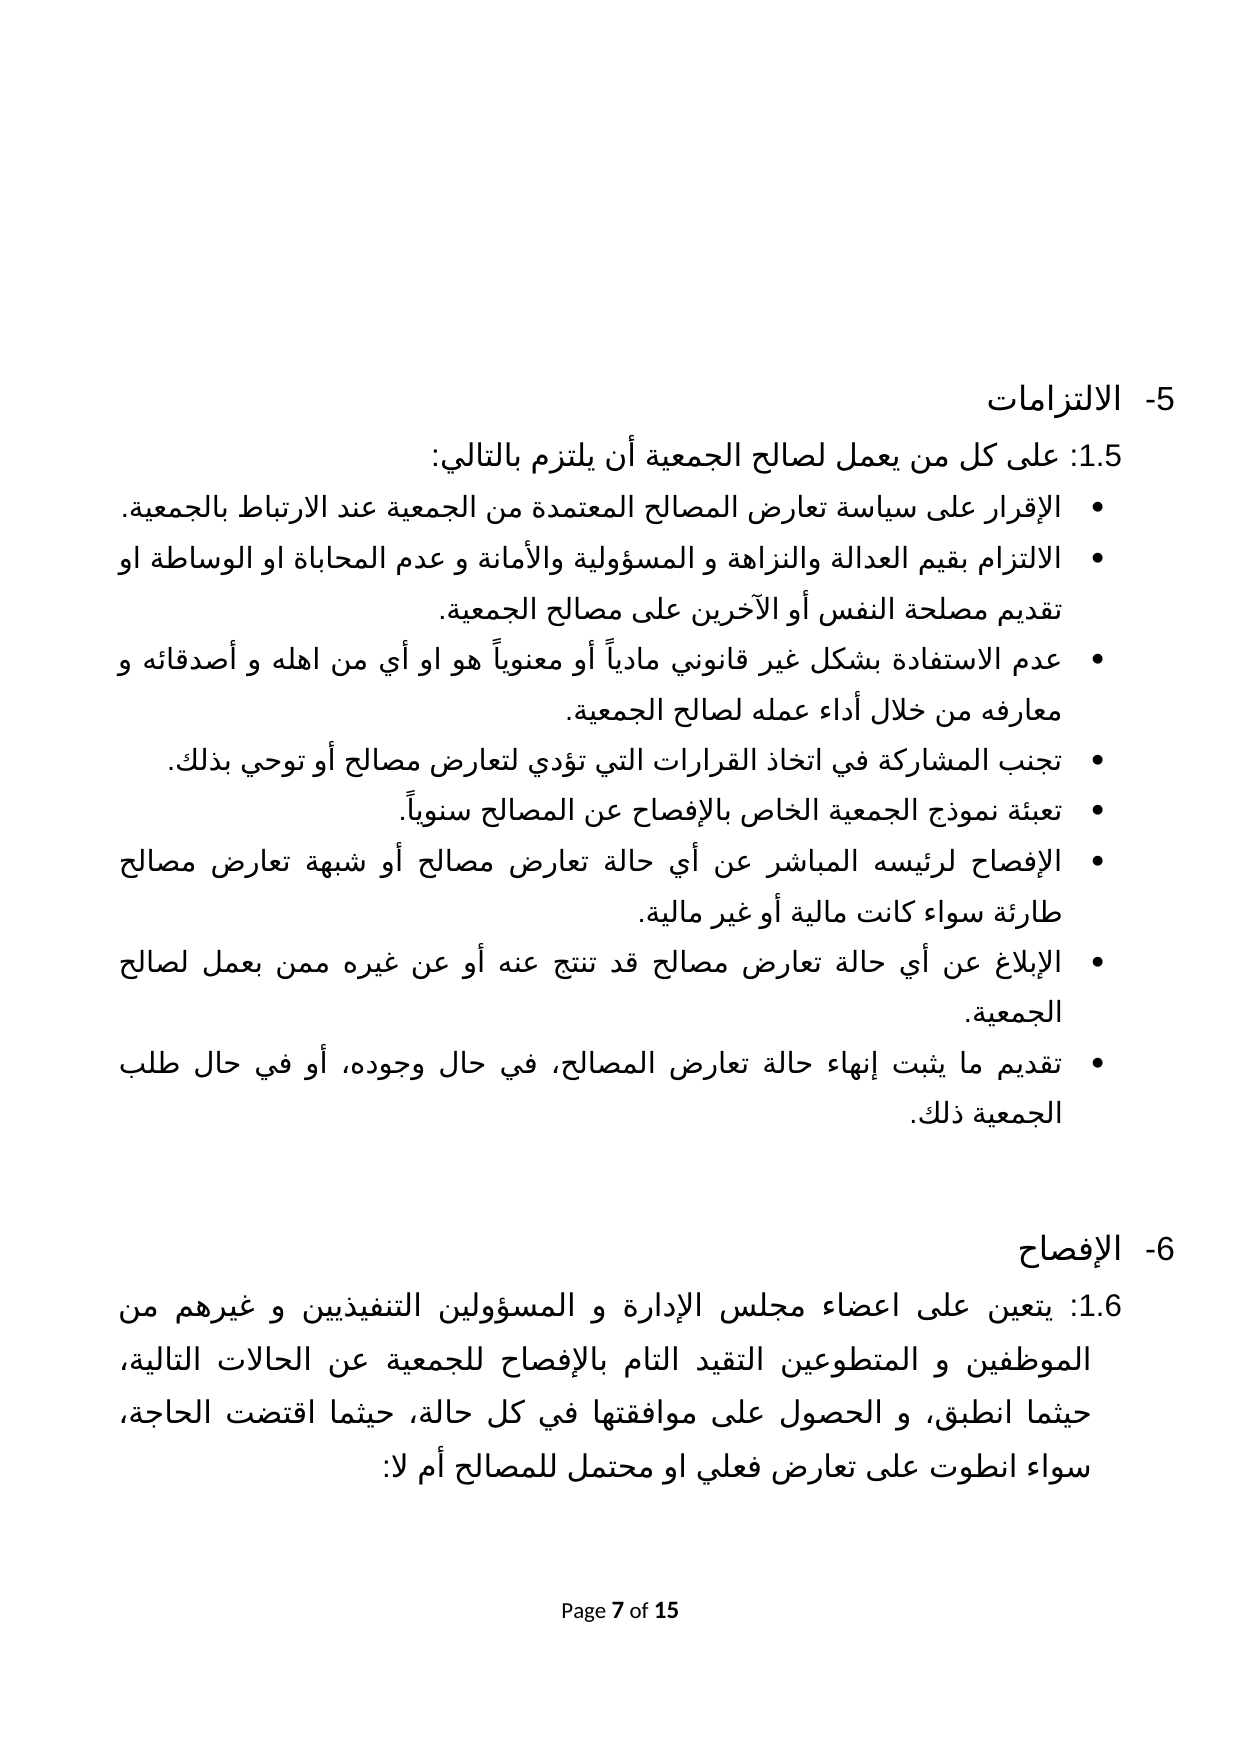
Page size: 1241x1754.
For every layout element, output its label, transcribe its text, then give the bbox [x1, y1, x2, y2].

text 1.5: على كل من يعمل لصالح الجمعية أن يلتزم بالتالي: [118, 437, 1122, 473]
list عدم الاستفادة بشكل غير قانوني مادياً أو معنوياً هو او أي من اهله و أصدقائه و معارفه من خلال أداء عمله لصالح الجمعية. [118, 642, 1093, 726]
list الإقرار على سياسة تعارض المصالح المعتمدة من الجمعية عند الارتباط بالجمعية. [118, 491, 1093, 524]
list الالتزام بقيم العدالة والنزاهة و المسؤولية والأمانة و عدم المحاباة او الوساطة او تقديم مصلحة النفس أو الآخرين على مصالح الجمعية. [118, 541, 1093, 625]
subtitle الالتزامات [103, 379, 1145, 417]
list تقديم ما يثبت إنهاء حالة تعارض المصالح، في حال وجوده، أو في حال طلب الجمعية ذلك. [118, 1046, 1093, 1130]
list تعبئة نموذج الجمعية الخاص بالإفصاح عن المصالح سنوياً. [118, 793, 1093, 827]
list تجنب المشاركة في اتخاذ القرارات التي تؤدي لتعارض مصالح أو توحي بذلك. [118, 743, 1093, 777]
list الإفصاح لرئيسه المباشر عن أي حالة تعارض مصالح أو شبهة تعارض مصالح طارئة سواء كانت مالية أو غير مالية. [118, 844, 1093, 928]
list الإبلاغ عن أي حالة تعارض مصالح قد تنتج عنه أو عن غيره ممن بعمل لصالح الجمعية. [118, 945, 1093, 1029]
text 1.6: يتعين على اعضاء مجلس الإدارة و المسؤولين التنفيذيين و غيرهم من الموظفين و المتطوعين التقيد التام بالإفصاح للجمعية عن الحالات التالية، حيثما انطبق، و الحصول على موافقتها في كل حالة، حيثما اقتضت الحاجة، سواء انطوت على تعارض فعلي او محتمل للمصالح أم لا: [118, 1287, 1122, 1484]
subtitle الإفصاح [103, 1229, 1145, 1268]
